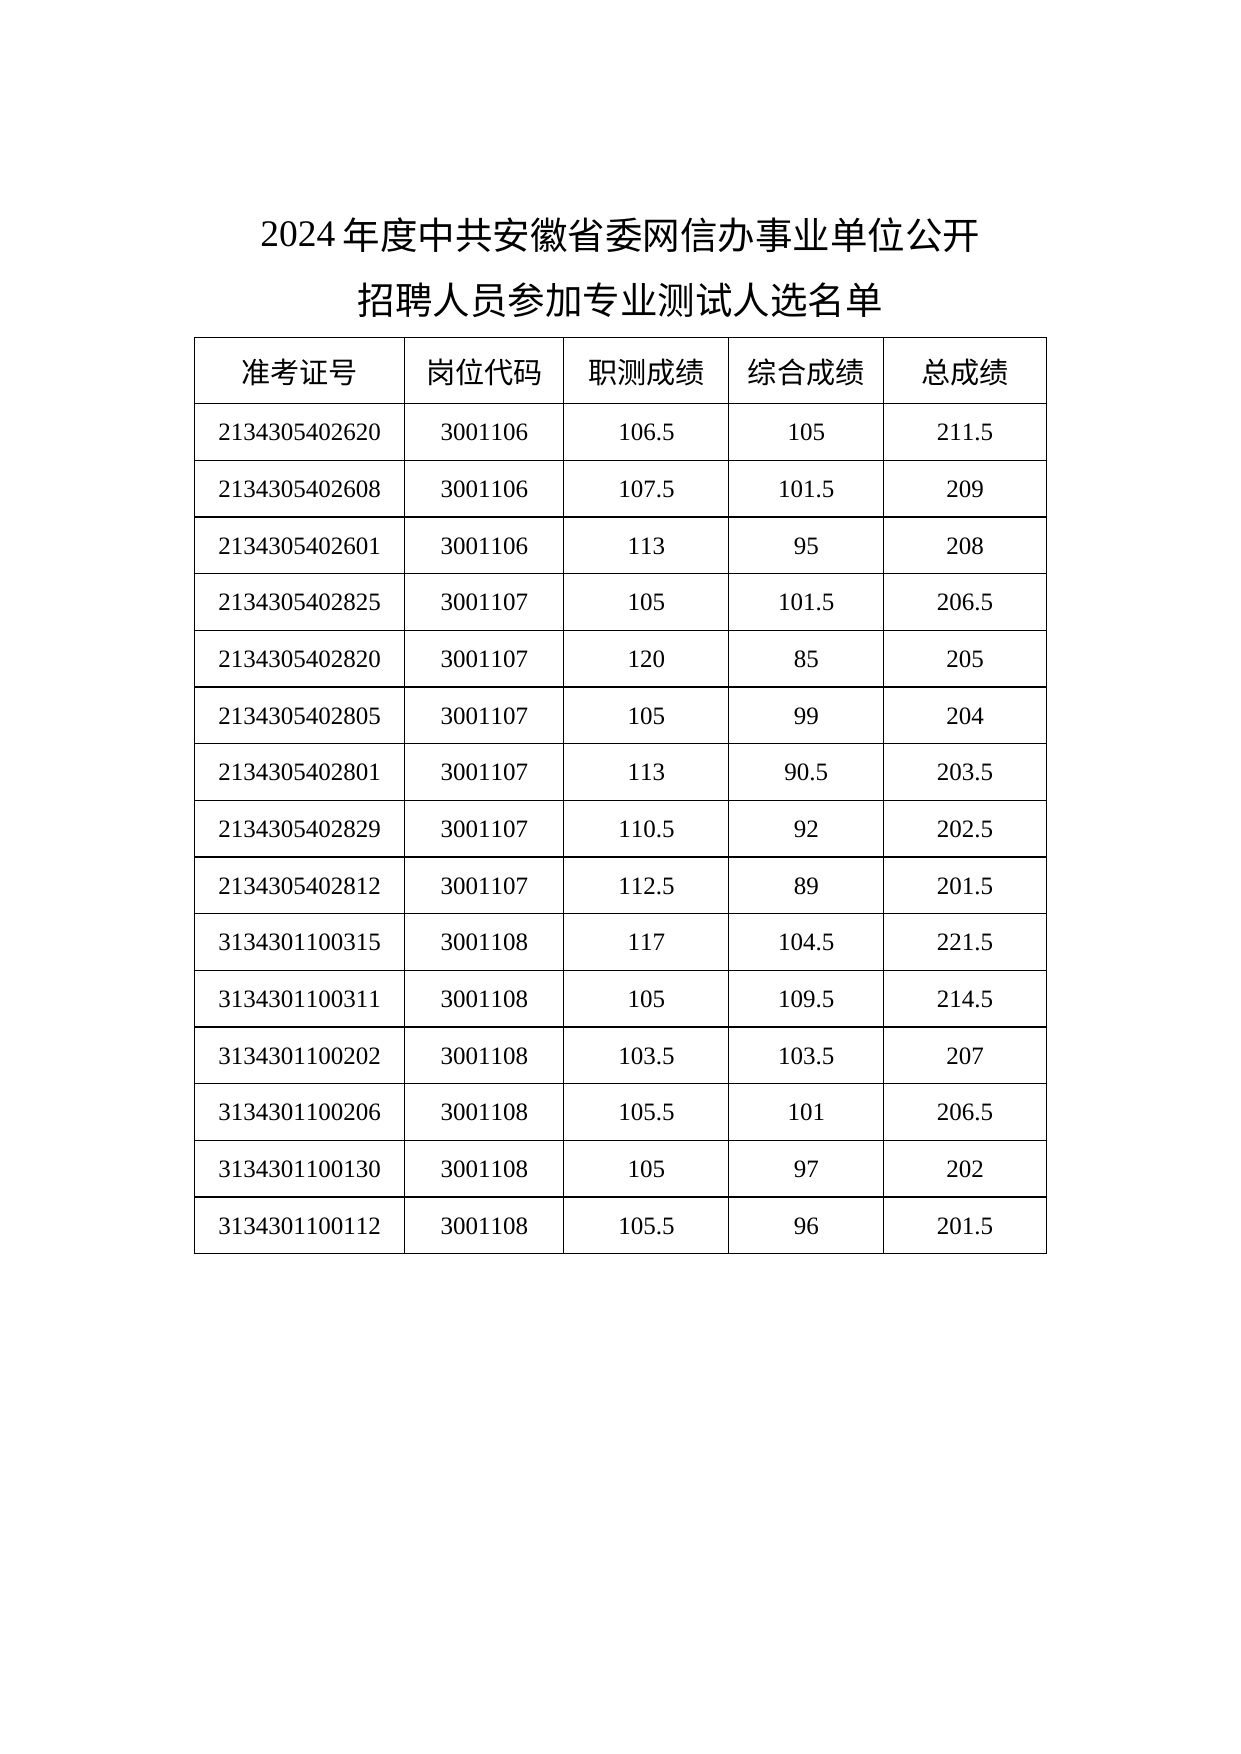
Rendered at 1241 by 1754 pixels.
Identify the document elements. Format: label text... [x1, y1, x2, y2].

table_cell 3001108 [405, 971, 563, 1026]
table_cell 综合成绩 [729, 338, 883, 403]
table_cell 113 [564, 518, 728, 573]
table_cell 201.5 [884, 858, 1046, 913]
table_cell 107.5 [564, 461, 728, 516]
table_cell 105.5 [564, 1084, 728, 1140]
table_cell 90.5 [729, 744, 883, 800]
table_cell 204 [884, 688, 1046, 743]
table_cell 104.5 [729, 914, 883, 970]
table_cell 105 [564, 971, 728, 1026]
table_cell 206.5 [884, 574, 1046, 630]
table_cell 3134301100311 [195, 971, 404, 1026]
table_cell 2134305402801 [195, 744, 404, 800]
table_cell 221.5 [884, 914, 1046, 970]
table_cell 3001108 [405, 1198, 563, 1253]
table_cell 202 [884, 1141, 1046, 1196]
table_cell 3134301100206 [195, 1084, 404, 1140]
table_cell 职测成绩 [564, 338, 728, 403]
table_cell 97 [729, 1141, 883, 1196]
table_cell 109.5 [729, 971, 883, 1026]
table_cell 101 [729, 1084, 883, 1140]
table_cell 203.5 [884, 744, 1046, 800]
table_cell 101.5 [729, 461, 883, 516]
table_cell 2134305402829 [195, 801, 404, 856]
table_cell 3001106 [405, 518, 563, 573]
table_cell 3001107 [405, 631, 563, 686]
table_cell 120 [564, 631, 728, 686]
table_cell 3001107 [405, 688, 563, 743]
table_cell 89 [729, 858, 883, 913]
table_cell 112.5 [564, 858, 728, 913]
table_cell 208 [884, 518, 1046, 573]
table_cell 96 [729, 1198, 883, 1253]
table_cell 105 [564, 688, 728, 743]
table_cell 3134301100130 [195, 1141, 404, 1196]
table_cell 3001106 [405, 404, 563, 460]
table_cell 95 [729, 518, 883, 573]
table_cell 207 [884, 1028, 1046, 1083]
table_cell 3001107 [405, 858, 563, 913]
table_cell 3134301100112 [195, 1198, 404, 1253]
table_cell 2134305402620 [195, 404, 404, 460]
table_cell 3001107 [405, 801, 563, 856]
table_cell 3001107 [405, 574, 563, 630]
table_cell 110.5 [564, 801, 728, 856]
table_header 2024年度中共安徽省委网信办事业单位公开 招聘人员参加专业测试人选名单 [194, 162, 1046, 337]
table_cell 2134305402820 [195, 631, 404, 686]
table_cell 202.5 [884, 801, 1046, 856]
table_cell 总成绩 [884, 338, 1046, 403]
table_cell 2134305402825 [195, 574, 404, 630]
table_cell 3001108 [405, 1028, 563, 1083]
table_cell 3001107 [405, 744, 563, 800]
table_cell 106.5 [564, 404, 728, 460]
table_cell 105.5 [564, 1198, 728, 1253]
table_cell 205 [884, 631, 1046, 686]
table_cell 201.5 [884, 1198, 1046, 1253]
table_cell 准考证号 [195, 338, 404, 403]
table_cell 3001108 [405, 914, 563, 970]
table_cell 3001106 [405, 461, 563, 516]
table_cell 85 [729, 631, 883, 686]
table_cell 113 [564, 744, 728, 800]
table_cell 2134305402812 [195, 858, 404, 913]
table_cell 2134305402608 [195, 461, 404, 516]
table_cell 211.5 [884, 404, 1046, 460]
table_cell 3001108 [405, 1084, 563, 1140]
table_cell 99 [729, 688, 883, 743]
table_cell 3001108 [405, 1141, 563, 1196]
table_cell 103.5 [729, 1028, 883, 1083]
table_cell 岗位代码 [405, 338, 563, 403]
table_cell 209 [884, 461, 1046, 516]
table_cell 117 [564, 914, 728, 970]
table_cell 206.5 [884, 1084, 1046, 1140]
table_cell 214.5 [884, 971, 1046, 1026]
table_cell 92 [729, 801, 883, 856]
table_cell 3134301100315 [195, 914, 404, 970]
table_cell 3134301100202 [195, 1028, 404, 1083]
table_cell 105 [564, 574, 728, 630]
table_cell 101.5 [729, 574, 883, 630]
table_cell 2134305402601 [195, 518, 404, 573]
table_cell 2134305402805 [195, 688, 404, 743]
table_cell 105 [729, 404, 883, 460]
table_cell 105 [564, 1141, 728, 1196]
table_cell 103.5 [564, 1028, 728, 1083]
